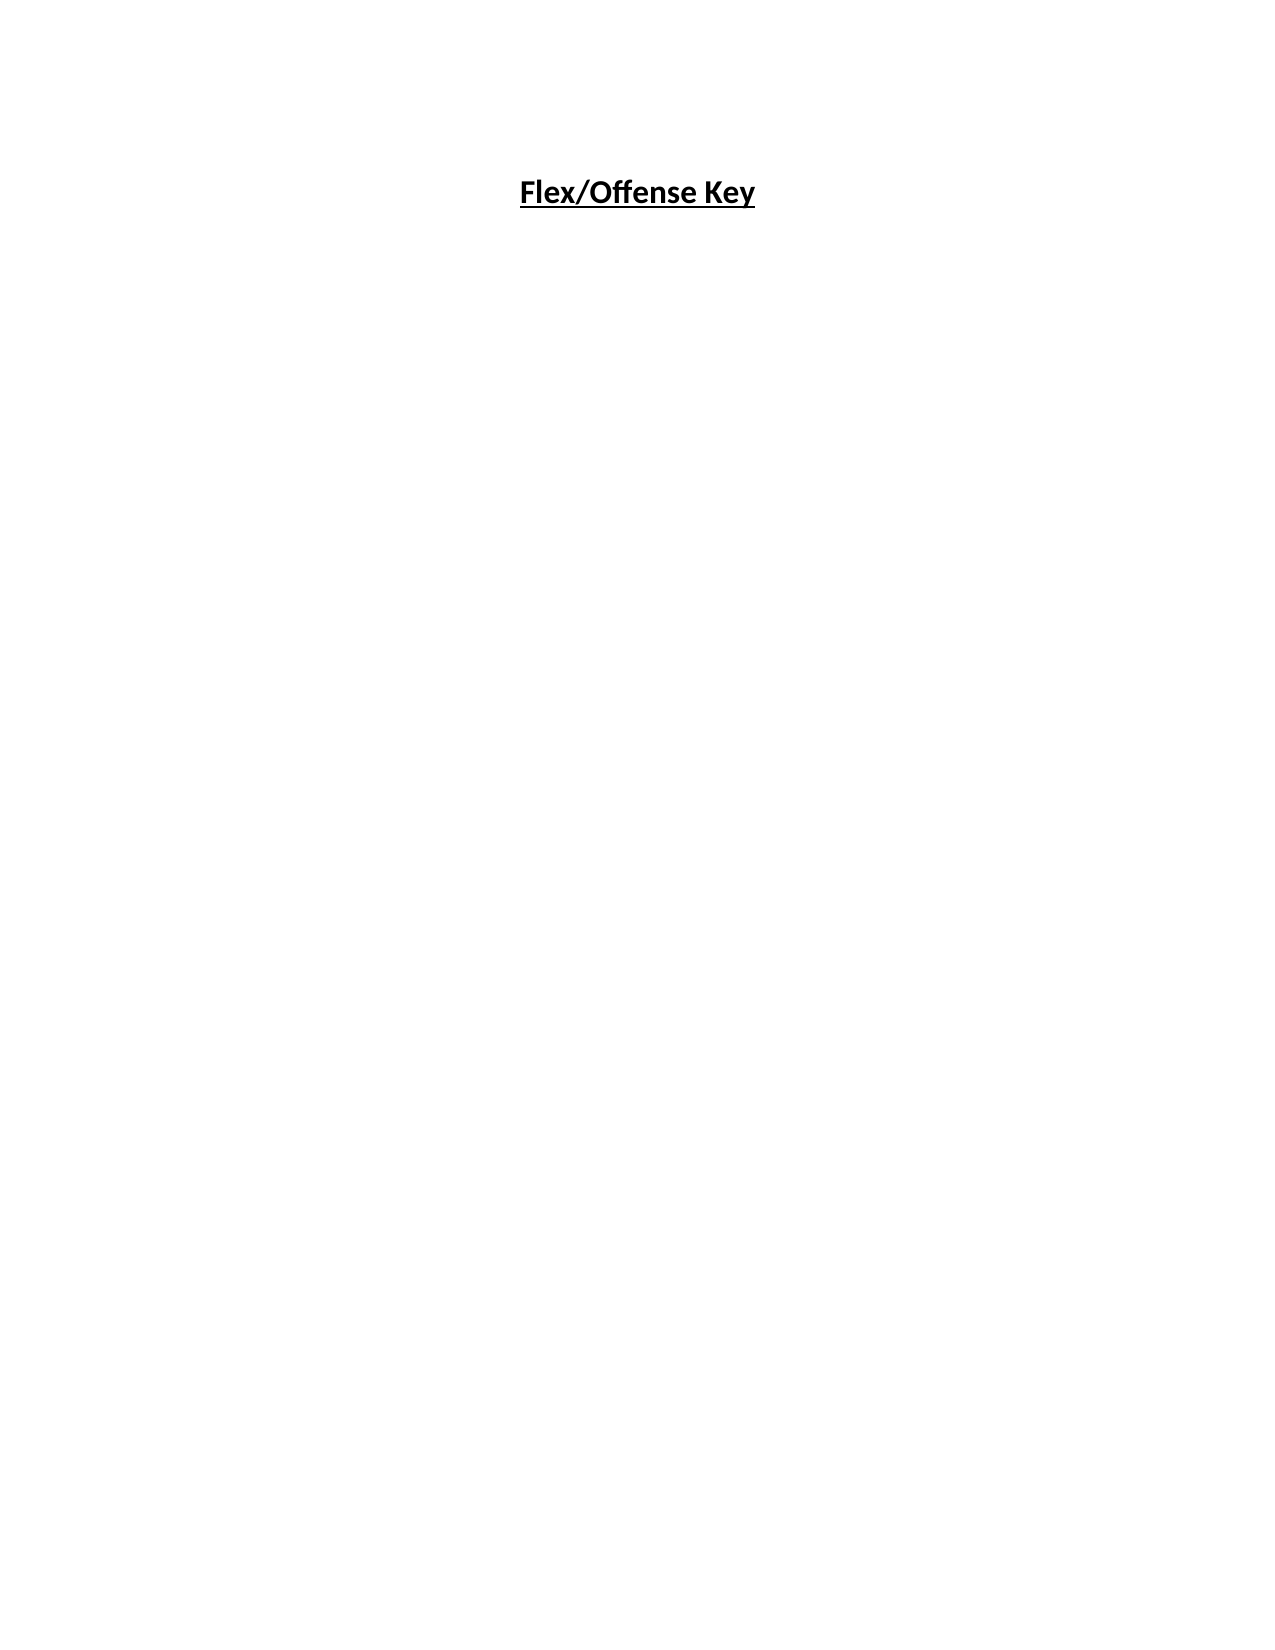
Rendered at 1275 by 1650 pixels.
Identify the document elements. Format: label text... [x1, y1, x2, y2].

subtitle Flex/Offense Key [150, 171, 1125, 212]
